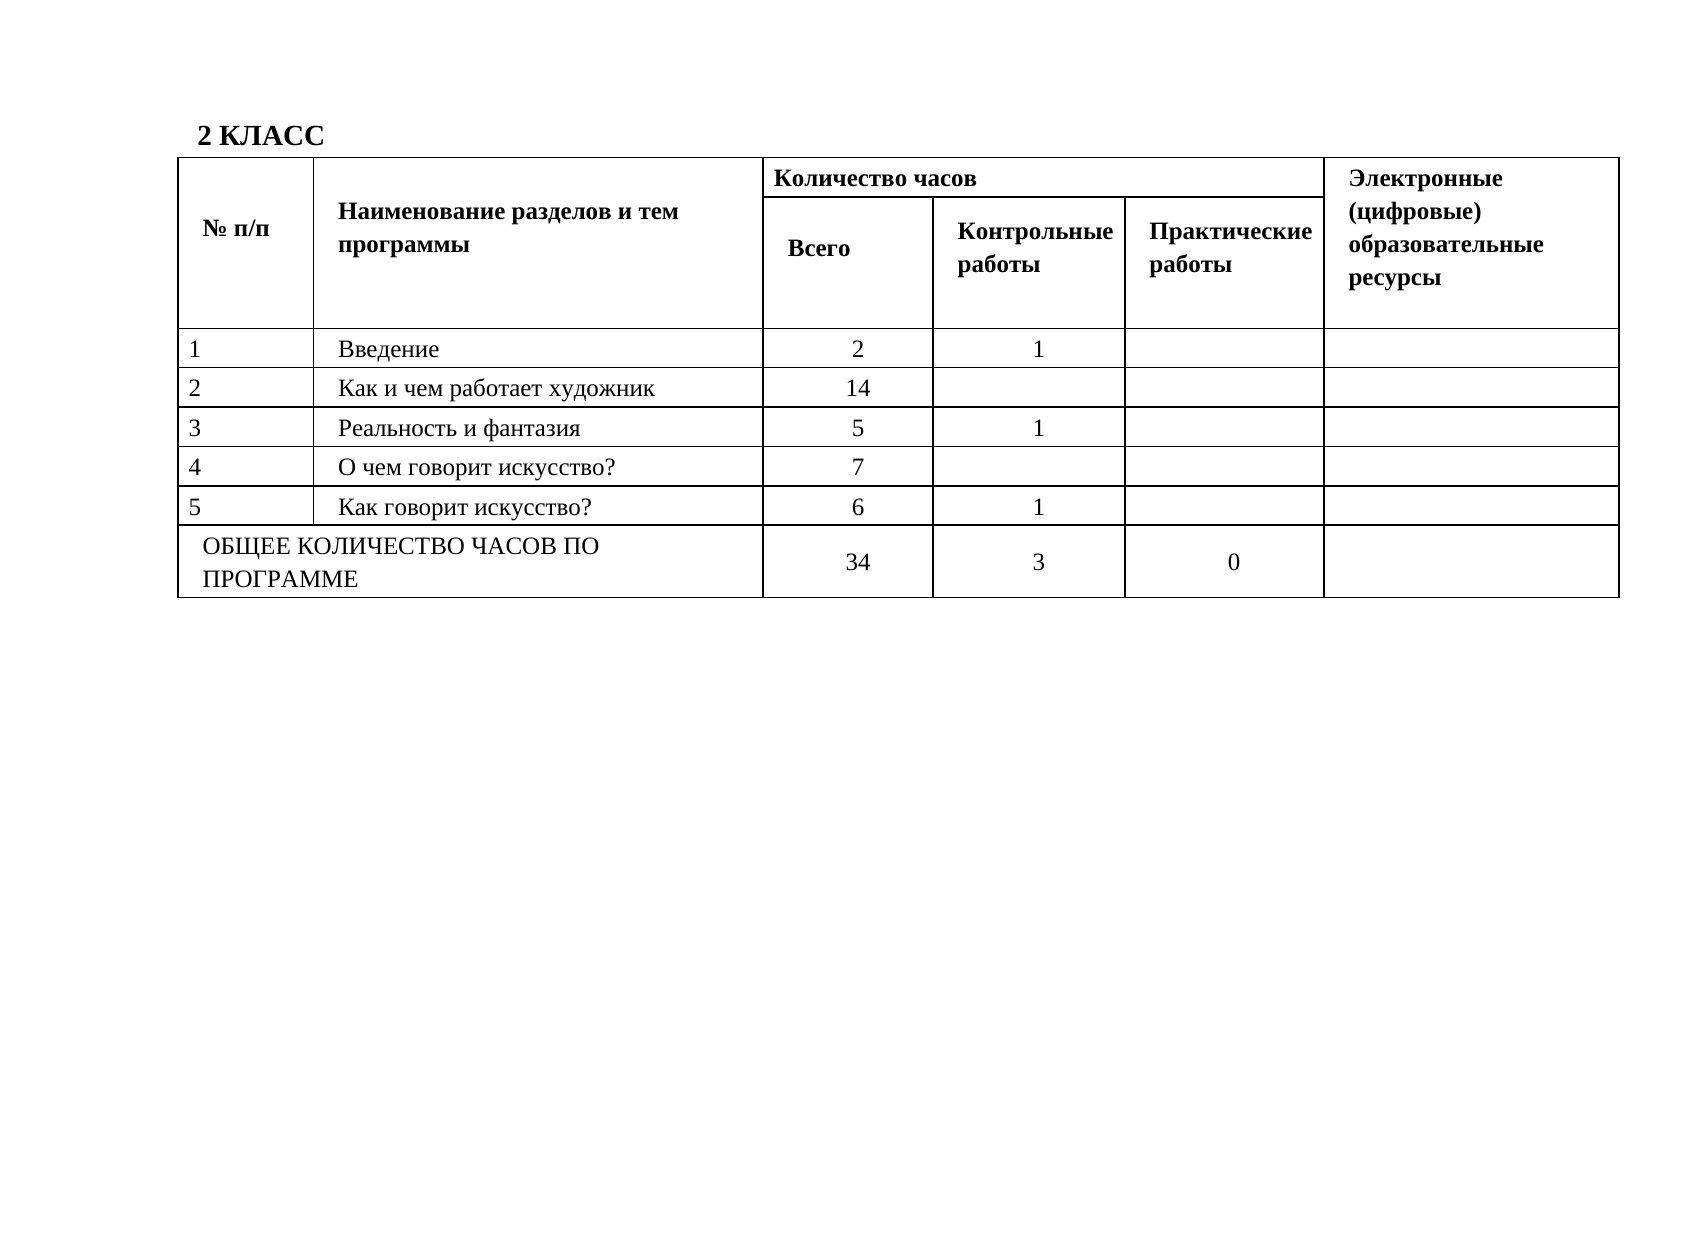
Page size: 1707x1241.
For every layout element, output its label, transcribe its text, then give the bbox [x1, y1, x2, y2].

table_cell О чем говорит искусство? [314, 447, 762, 485]
table_cell 3 [179, 408, 313, 446]
table_cell 1 [179, 329, 313, 367]
table_header Количество часов [764, 158, 1323, 196]
table_header Электронные (цифровые) образовательные ресурсы [1325, 158, 1618, 327]
text 2 КЛАСС [190, 118, 1618, 152]
table_cell [1325, 329, 1618, 367]
table_cell [1325, 368, 1618, 406]
table_cell Введение [314, 329, 762, 367]
table_cell 5 [179, 487, 313, 524]
table_cell [1325, 408, 1618, 446]
table_cell 6 [764, 487, 932, 524]
table_cell Практические работы [1126, 198, 1323, 327]
table_cell [934, 368, 1124, 406]
table_cell [934, 447, 1124, 485]
table_cell 1 [934, 408, 1124, 446]
table_cell [1126, 447, 1323, 485]
table_cell [1126, 329, 1323, 367]
table_cell Всего [764, 198, 932, 327]
table_cell 5 [764, 408, 932, 446]
table_cell 2 [764, 329, 932, 367]
table_cell 14 [764, 368, 932, 406]
table_cell 1 [934, 329, 1124, 367]
table_cell 4 [179, 447, 313, 485]
table_cell [1126, 487, 1323, 524]
table_cell 2 [179, 368, 313, 406]
table_cell Как говорит искусство? [314, 487, 762, 524]
table_cell [1325, 487, 1618, 524]
table_cell [1325, 447, 1618, 485]
table_cell ОБЩЕЕ КОЛИЧЕСТВО ЧАСОВ ПО ПРОГРАММЕ [179, 526, 762, 597]
table_cell Контрольные работы [934, 198, 1124, 327]
table_header № п/п [179, 158, 313, 327]
table_header Наименование разделов и тем программы [314, 158, 762, 327]
table_cell Реальность и фантазия [314, 408, 762, 446]
table_cell 3 [934, 526, 1124, 597]
table_cell 1 [934, 487, 1124, 524]
table_cell [1325, 526, 1618, 597]
table_cell 0 [1126, 526, 1323, 597]
table_cell 7 [764, 447, 932, 485]
table_cell [1126, 368, 1323, 406]
table_cell 34 [764, 526, 932, 597]
table_cell [1126, 408, 1323, 446]
table_cell Как и чем работает художник [314, 368, 762, 406]
